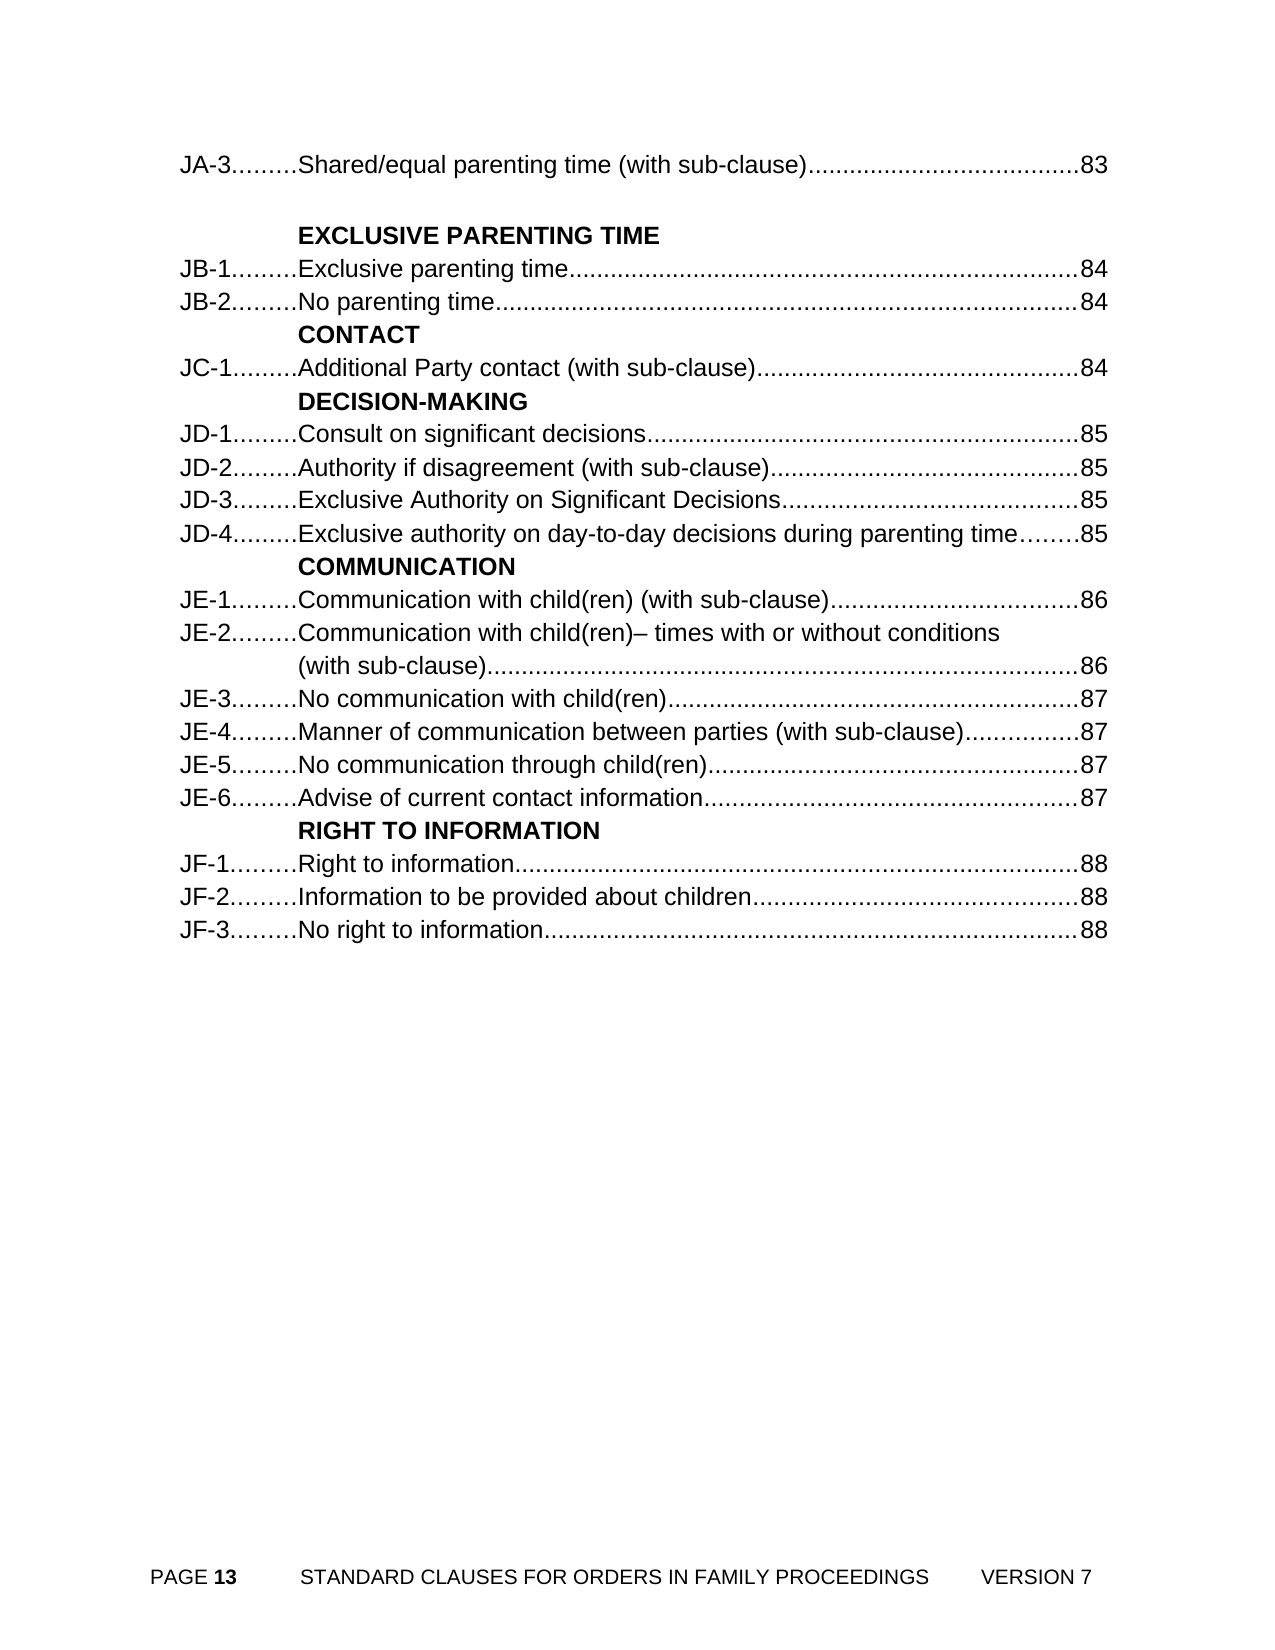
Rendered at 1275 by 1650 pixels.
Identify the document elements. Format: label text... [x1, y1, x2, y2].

text JE-1 Communication with child(ren) (with sub-clause) 86 [179, 584, 1125, 613]
text JE-6 Advise of current contact information 87 [179, 783, 1125, 811]
text COMMUNICATION [179, 552, 1125, 580]
text RIGHT TO INFORMATION [179, 816, 1125, 844]
text JD-4 Exclusive authority on day-to-day decisions during parenting time 85 [179, 518, 1125, 547]
text JF-2 Information to be provided about children 88 [179, 882, 1125, 911]
text JF-1 Right to information 88 [179, 849, 1125, 877]
text EXCLUSIVE PARENTING TIME [179, 221, 1125, 250]
text (with sub-clause) 86 [179, 651, 1125, 679]
text DECISION-MAKING [179, 386, 1125, 415]
text JE-3 No communication with child(ren) 87 [179, 684, 1125, 712]
text JB-1 Exclusive parenting time 84 [179, 254, 1125, 283]
text JA-3 Shared/equal parenting time (with sub-clause) 83 [179, 150, 1125, 179]
text JD-2 Authority if disagreement (with sub-clause) 85 [179, 452, 1125, 481]
text JE-5 No communication through child(ren) 87 [179, 750, 1125, 778]
text JE-4 Manner of communication between parties (with sub-clause) 87 [179, 717, 1125, 745]
text JE-2 Communication with child(ren)– times with or without conditions [179, 618, 1125, 646]
text CONTACT [179, 320, 1125, 349]
text JC-1 Additional Party contact (with sub-clause) 84 [179, 353, 1125, 382]
text JF-3 No right to information 88 [179, 915, 1125, 943]
text JB-2 No parenting time 84 [179, 287, 1125, 316]
text JD-3 Exclusive Authority on Significant Decisions 85 [179, 486, 1125, 514]
text JD-1 Consult on significant decisions 85 [179, 419, 1125, 448]
